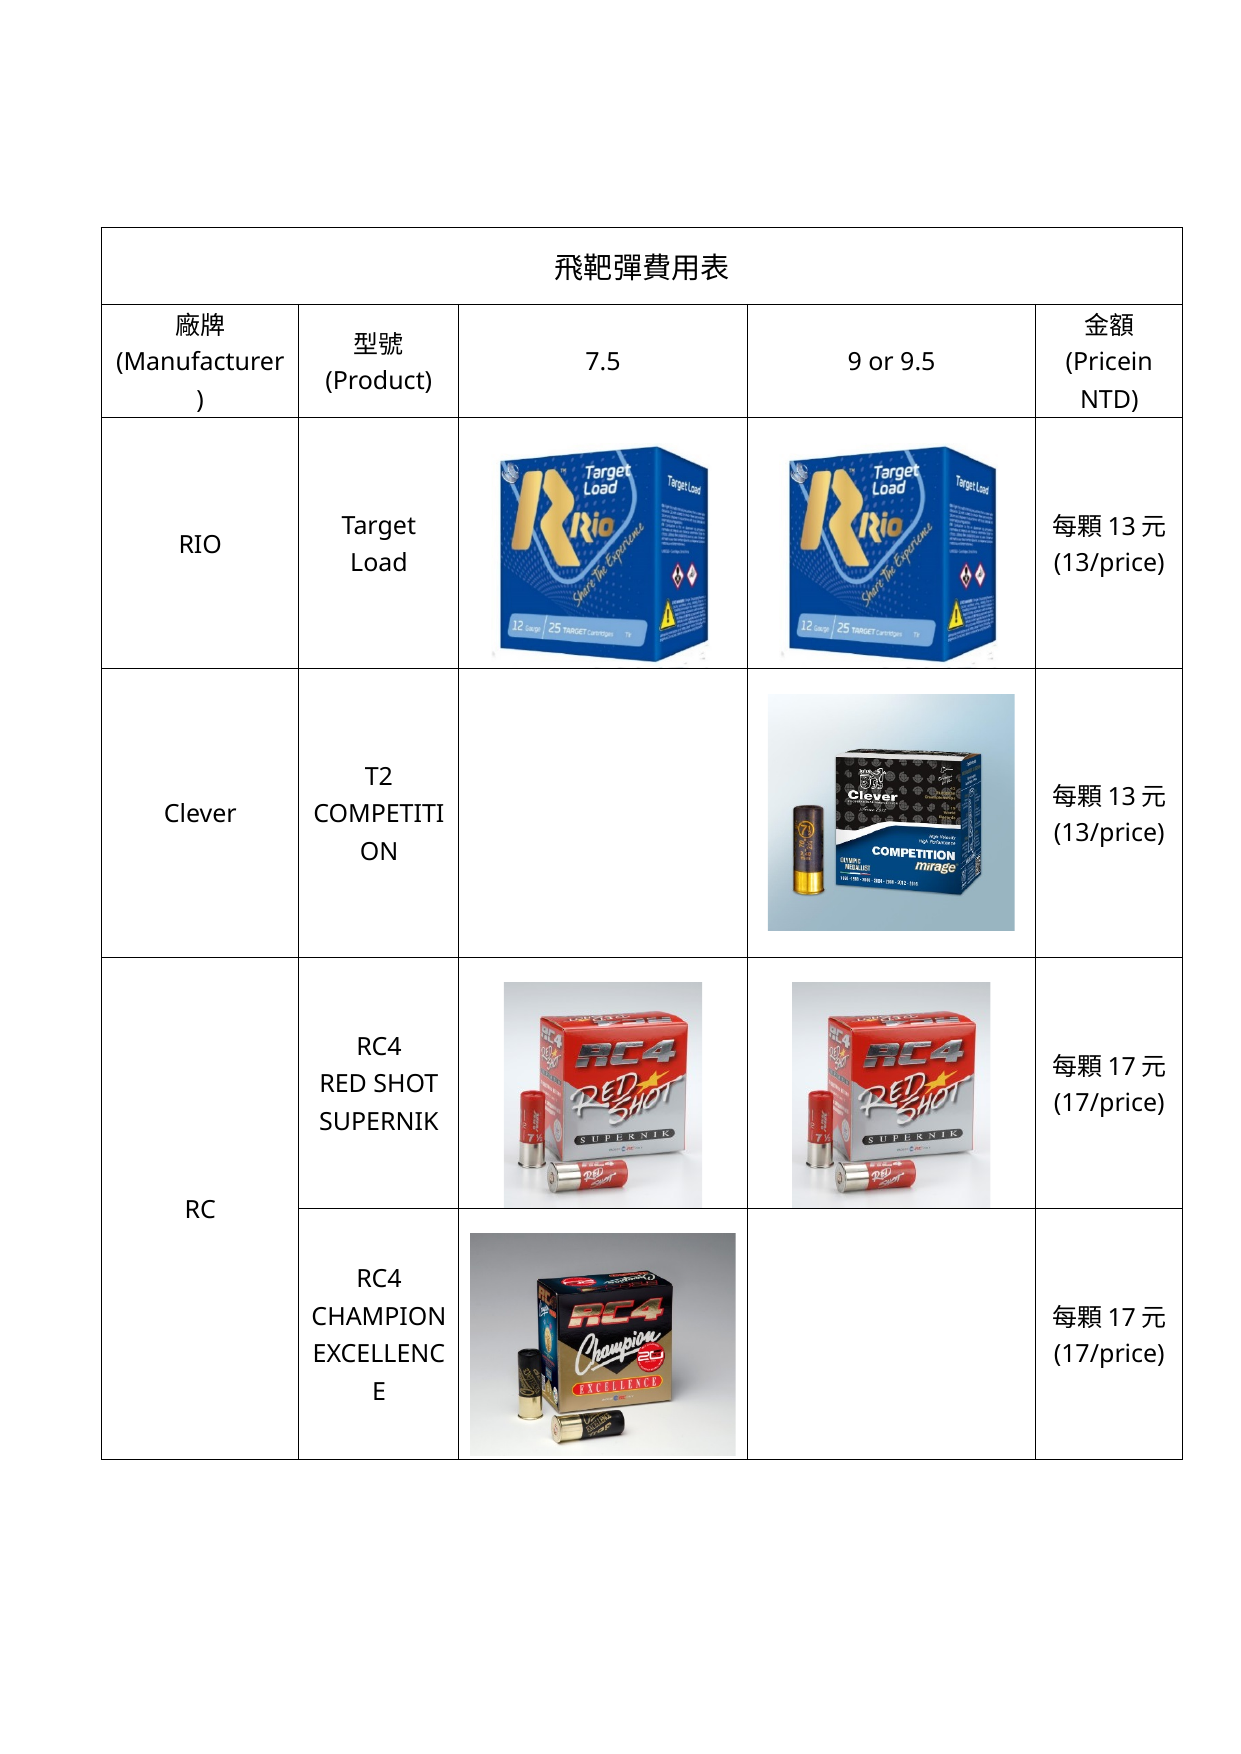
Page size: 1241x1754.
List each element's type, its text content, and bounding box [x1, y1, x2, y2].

table_cell [459, 1209, 747, 1459]
table_cell [748, 418, 1035, 668]
table_cell RC4 CHAMPION EXCELLENCE [299, 1209, 458, 1459]
table_cell [748, 1209, 1035, 1459]
table_cell 每顆13元 (13/price) [1036, 669, 1182, 957]
picture [503, 982, 703, 1208]
picture [490, 443, 715, 668]
table_cell 型號 (Product) [299, 305, 458, 417]
table_cell 每顆17元 (17/price) [1036, 958, 1182, 1208]
table_cell RC [102, 958, 298, 1459]
picture [792, 982, 991, 1208]
picture [470, 1233, 736, 1456]
table_cell T2 COMPETITION [299, 669, 458, 957]
table_cell Clever [102, 669, 298, 957]
table_cell [459, 418, 747, 668]
table_cell 每顆13元 (13/price) [1036, 418, 1182, 668]
table_cell [459, 669, 747, 957]
table_cell RC4 RED SHOT SUPERNIK [299, 958, 458, 1208]
table_cell 7.5 [459, 305, 747, 417]
table_cell 金額 (Pricein NTD) [1036, 305, 1182, 417]
picture [779, 443, 1004, 668]
table_cell RIO [102, 418, 298, 668]
table_cell [748, 669, 1035, 957]
table_cell [748, 958, 1035, 1208]
table_cell Target Load [299, 418, 458, 668]
table_cell 9 or 9.5 [748, 305, 1035, 417]
table_cell [459, 958, 747, 1208]
table_cell 每顆17元 (17/price) [1036, 1209, 1182, 1459]
picture [767, 694, 1015, 931]
table_header 飛靶彈費用表 [102, 228, 1182, 304]
table_cell 廠牌 (Manufacturer) [102, 305, 298, 417]
